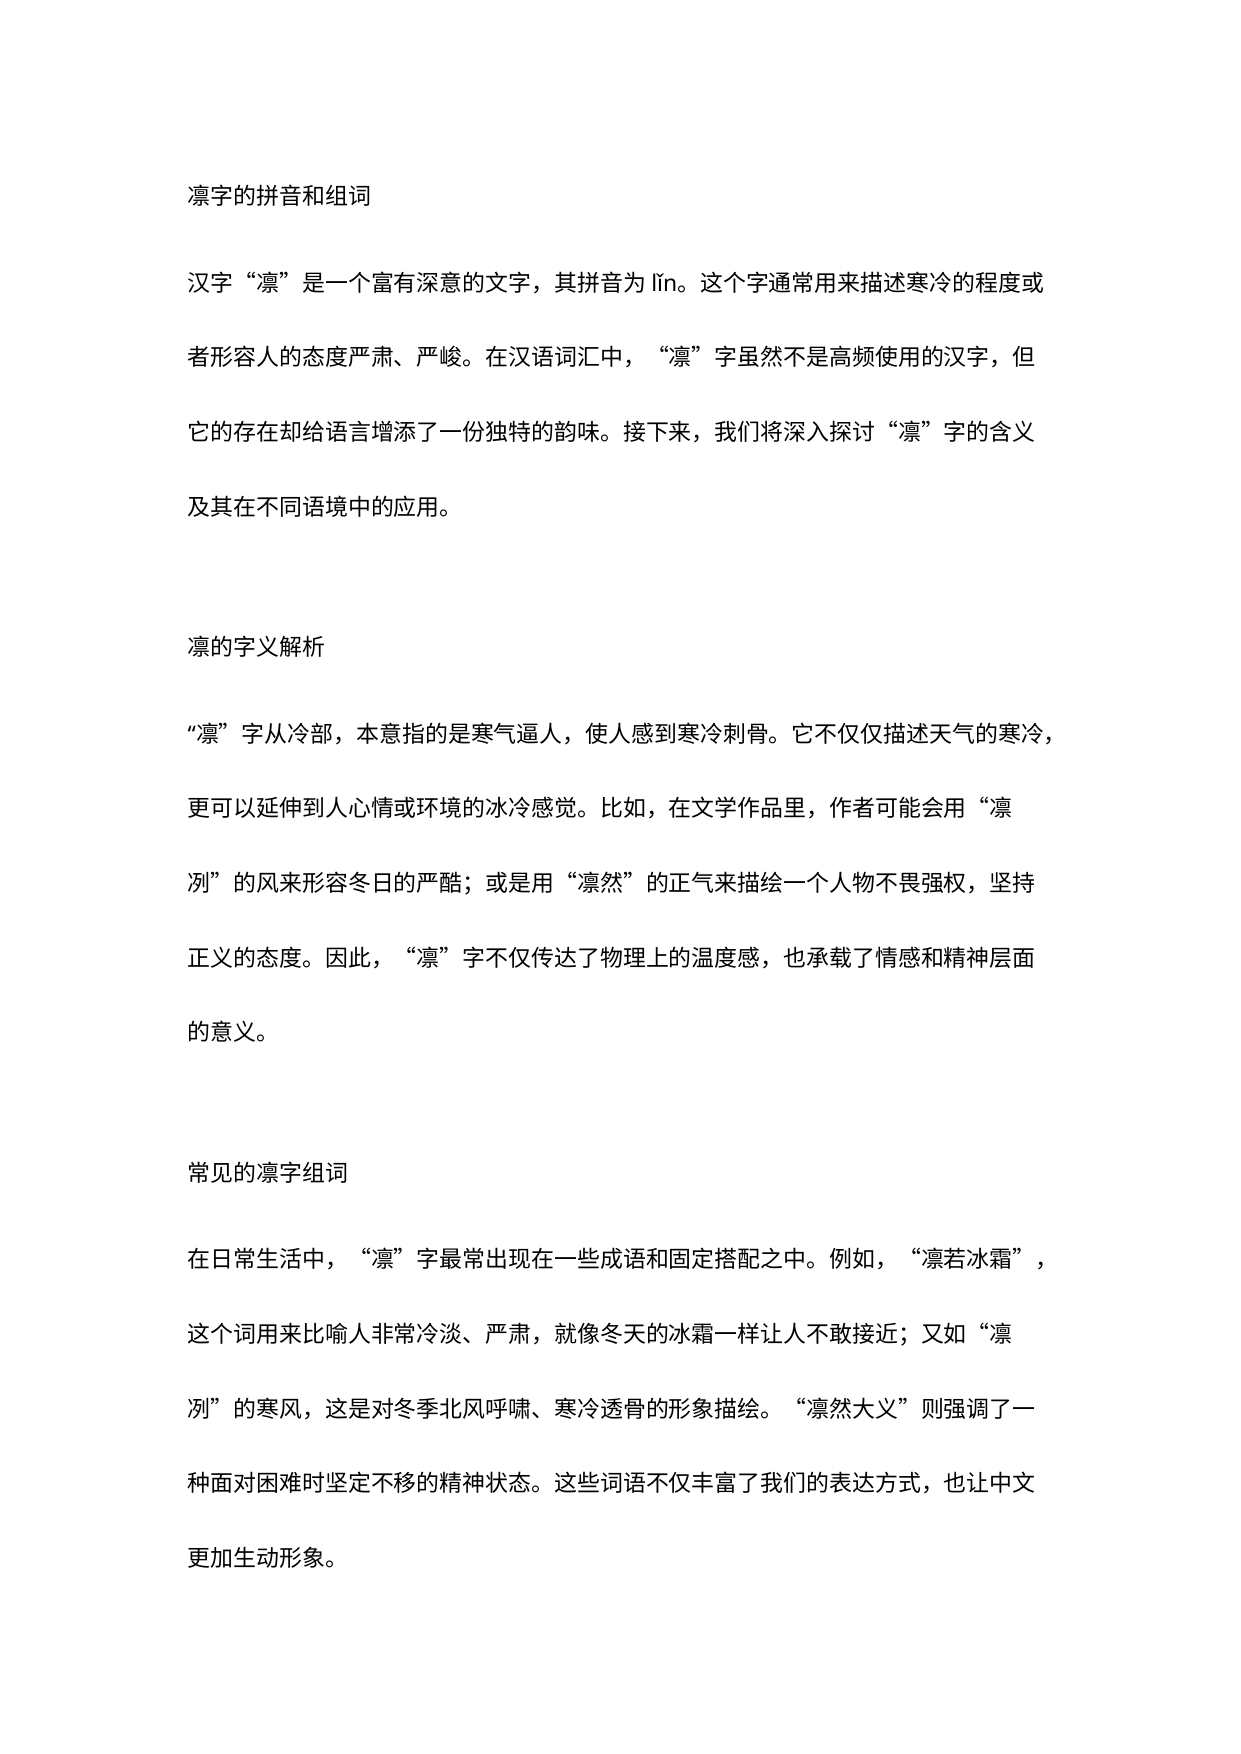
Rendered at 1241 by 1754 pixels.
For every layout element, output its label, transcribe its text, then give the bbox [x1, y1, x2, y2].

text 在日常生活中，“凛”字最常出现在一些成语和固定搭配之中。例如，“凛若冰霜”，这个词用来比喻人非常冷淡、严肃，就像冬天的冰霜一样让人不敢接近；又如“凛冽”的寒风，这是对冬季北风呼啸、寒冷透骨的形象描绘。“凛然大义”则强调了一种面对困难时坚定不移的精神状态。这些词语不仅丰富了我们的表达方式，也让中文更加生动形象。 [187, 1225, 1053, 1589]
text 凛的字义解析 [187, 613, 1053, 678]
text 常见的凛字组词 [187, 1139, 1053, 1204]
text “凛”字从冷部，本意指的是寒气逼人，使人感到寒冷刺骨。它不仅仅描述天气的寒冷，更可以延伸到人心情或环境的冰冷感觉。比如，在文学作品里，作者可能会用“凛冽”的风来形容冬日的严酷；或是用“凛然”的正气来描绘一个人物不畏强权，坚持正义的态度。因此，“凛”字不仅传达了物理上的温度感，也承载了情感和精神层面的意义。 [187, 699, 1053, 1063]
text 汉字“凛”是一个富有深意的文字，其拼音为 lǐn。这个字通常用来描述寒冷的程度或者形容人的态度严肃、严峻。在汉语词汇中，“凛”字虽然不是高频使用的汉字，但它的存在却给语言增添了一份独特的韵味。接下来，我们将深入探讨“凛”字的含义及其在不同语境中的应用。 [187, 248, 1053, 538]
text 凛字的拼音和组词 [187, 162, 1053, 227]
